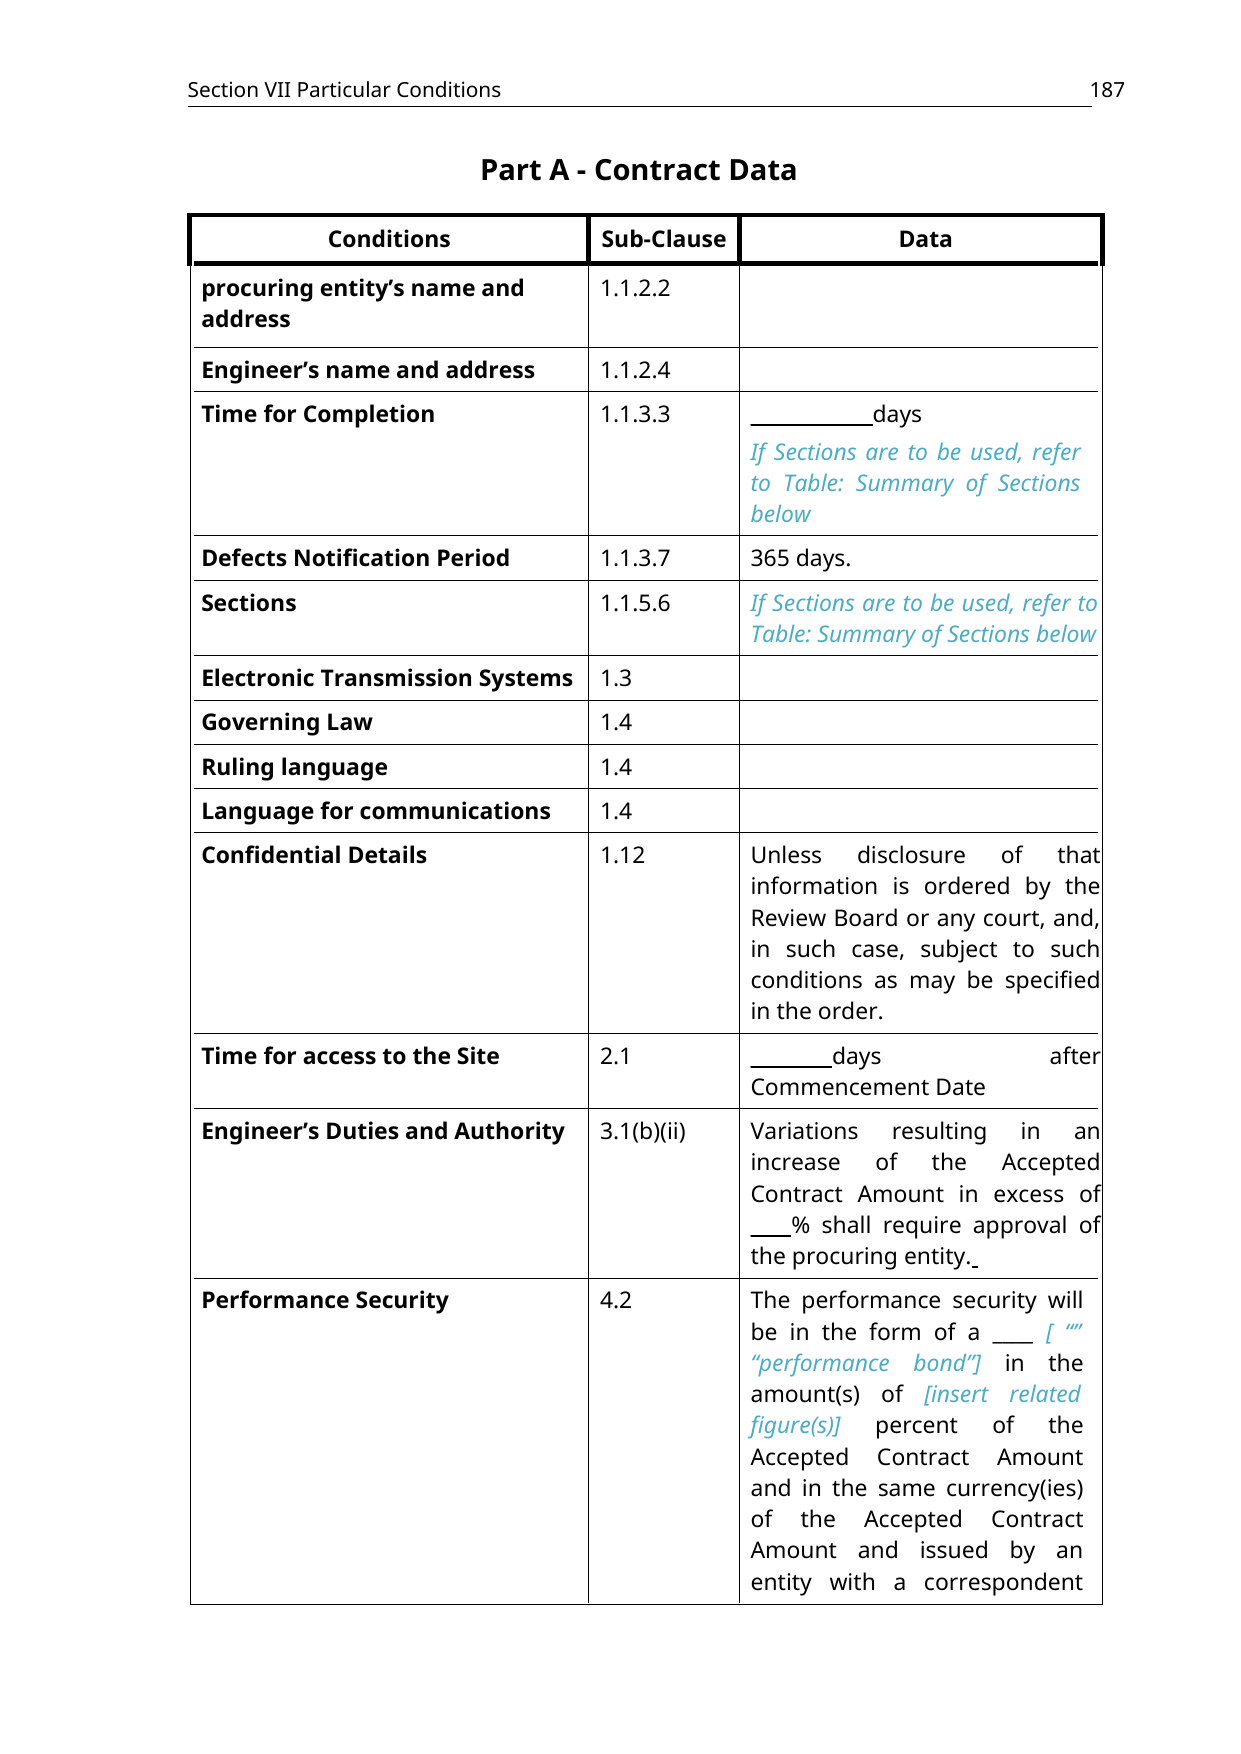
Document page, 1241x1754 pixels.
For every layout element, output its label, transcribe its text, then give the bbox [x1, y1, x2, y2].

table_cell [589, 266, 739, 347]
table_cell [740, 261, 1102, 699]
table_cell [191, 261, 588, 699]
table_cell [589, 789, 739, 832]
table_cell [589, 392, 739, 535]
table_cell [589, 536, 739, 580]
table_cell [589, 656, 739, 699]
text Part A - Contract Data [187, 150, 1090, 187]
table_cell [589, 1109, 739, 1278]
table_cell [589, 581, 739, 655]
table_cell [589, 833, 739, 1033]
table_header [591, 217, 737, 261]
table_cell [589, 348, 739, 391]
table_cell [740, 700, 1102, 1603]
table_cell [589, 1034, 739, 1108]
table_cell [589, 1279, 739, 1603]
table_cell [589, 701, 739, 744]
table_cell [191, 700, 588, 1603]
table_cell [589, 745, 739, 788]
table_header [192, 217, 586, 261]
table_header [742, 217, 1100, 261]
